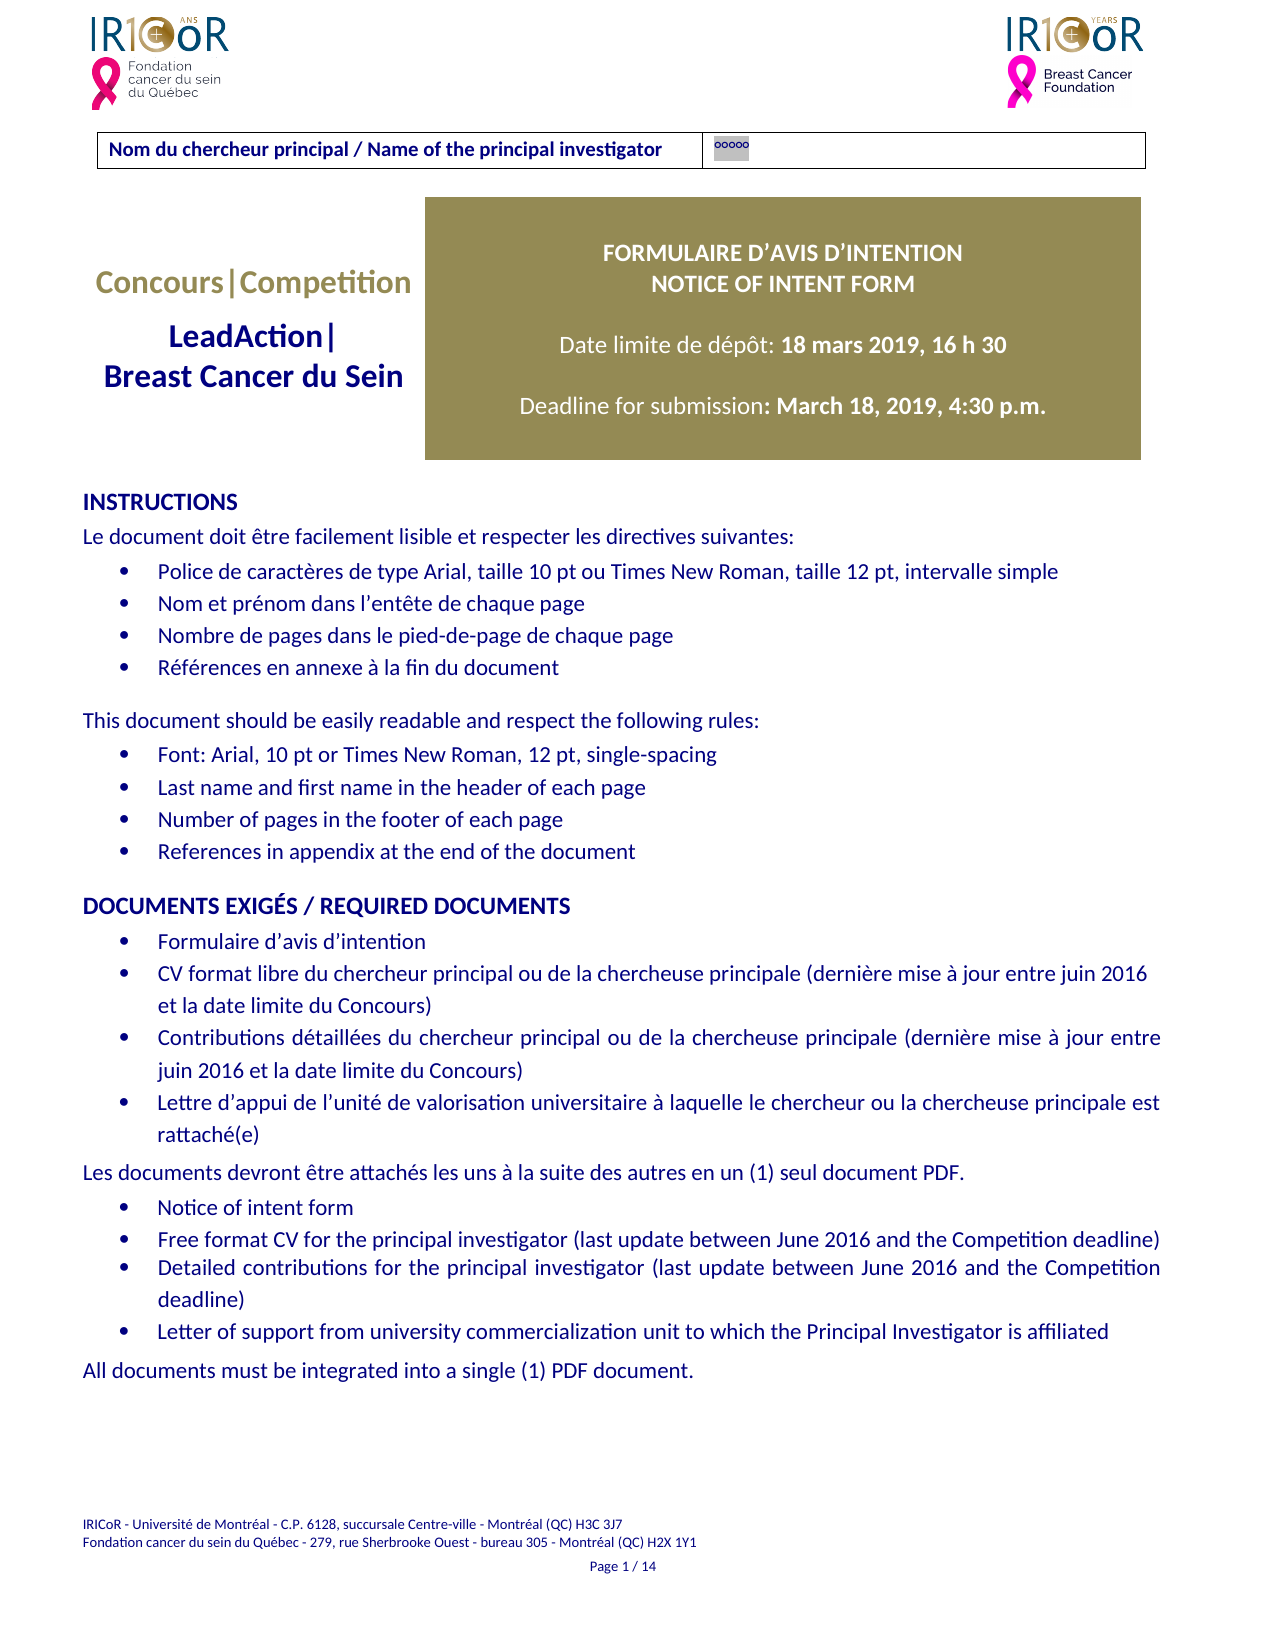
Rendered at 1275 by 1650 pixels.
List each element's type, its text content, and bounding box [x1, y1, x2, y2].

list Contributions détaillées du chercheur principal ou de la chercheuse principale (dernière mise à jour entre juin 2016 et la date limite du Concours) [120, 1023, 1163, 1084]
text Les documents devront être attachés les uns à la suite des autres en un (1) seul document PDF. [83, 1158, 1163, 1187]
table_header Concours|Competition LeadAction| Breast Cancer du Sein [83, 197, 425, 460]
list CV format libre du chercheur principal ou de la chercheuse principale (dernière mise à jour entre juin 2016 et la date limite du Concours) [120, 959, 1163, 1019]
table_header FORMULAIRE D’AVIS D’INTENTION NOTICE OF INTENT FORM Date limite de dépôt: 18 mars 2019, 16 h 30 Deadline for submission: March 18, 2019, 4:30 p.m. [425, 197, 1141, 460]
list Lettre d’appui de l’unité de valorisation universitaire à laquelle le chercheur ou la chercheuse principale est rattaché(e) [120, 1088, 1163, 1148]
list Nom et prénom dans l’entête de chaque page [120, 589, 1163, 617]
list Formulaire d’avis d’intention [120, 927, 1163, 955]
list Free format CV for the principal investigator (last update between June 2016 and the Competition deadline) [120, 1225, 1163, 1253]
list Références en annexe à la fin du document [120, 653, 1163, 681]
picture [91, 17, 231, 110]
list Nombre de pages dans le pied-de-page de chaque page [120, 621, 1163, 649]
picture [1007, 17, 1144, 108]
text This document should be easily readable and respect the following rules: [83, 706, 1163, 734]
list Letter of support from university commercialization unit to which the Principal Investigator is affiliated [120, 1317, 1163, 1345]
text INSTRUCTIONS [83, 486, 1163, 516]
list References in appendix at the end of the document [120, 837, 1163, 865]
text All documents must be integrated into a single (1) PDF document. [83, 1356, 1163, 1384]
text DOCUMENTS EXIGÉS / REQUIRED DOCUMENTS [83, 890, 1163, 921]
list Detailed contributions for the principal investigator (last update between June 2016 and the Competition deadline) [120, 1253, 1163, 1313]
list Number of pages in the footer of each page [120, 805, 1163, 833]
text Le document doit être facilement lisible et respecter les directives suivantes: [83, 522, 1163, 551]
list Font: Arial, 10 pt or Times New Roman, 12 pt, single-spacing [120, 741, 1163, 769]
list Notice of intent form [120, 1193, 1163, 1221]
list Last name and first name in the header of each page [120, 773, 1163, 801]
list Police de caractères de type Arial, taille 10 pt ou Times New Roman, taille 12 pt, intervalle simple [120, 557, 1163, 585]
